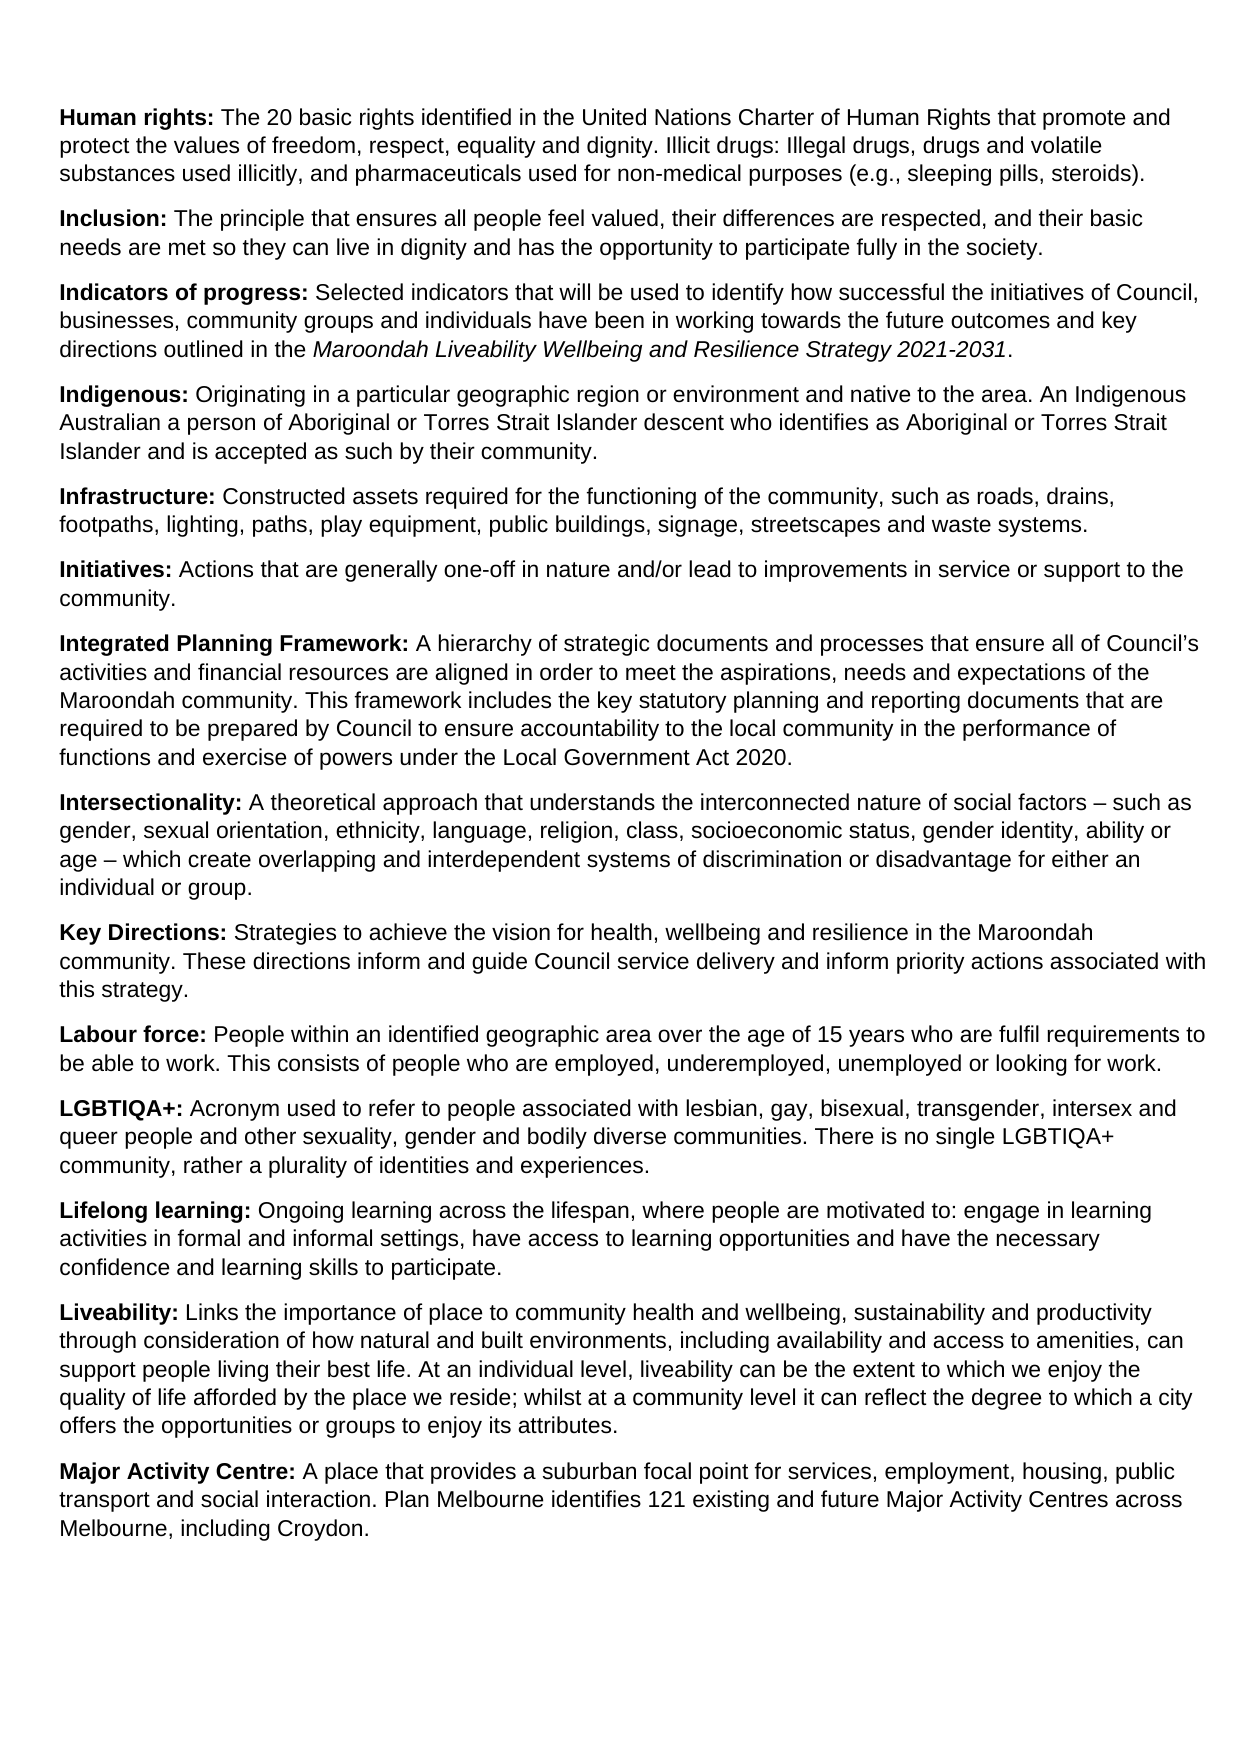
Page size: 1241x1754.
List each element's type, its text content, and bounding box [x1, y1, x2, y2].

text Major Activity Centre: A place that provides a suburban focal point for services, employment, housing, public transport and social interaction. Plan Melbourne identifies 121 existing and future Major Activity Centres across Melbourne, including Croydon. [59, 1458, 1211, 1541]
text Key Directions: Strategies to achieve the vision for health, wellbeing and resilience in the Maroondah community. These directions inform and guide Council service delivery and inform priority actions associated with this strategy. [59, 919, 1211, 1002]
text Indigenous: Originating in a particular geographic region or environment and native to the area. An Indigenous Australian a person of Aboriginal or Torres Strait Islander descent who identifies as Aboriginal or Torres Strait Islander and is accepted as such by their community. [59, 381, 1211, 464]
text LGBTIQA+: Acronym used to refer to people associated with lesbian, gay, bisexual, transgender, intersex and queer people and other sexuality, gender and bodily diverse communities. There is no single LGBTIQA+ community, rather a plurality of identities and experiences. [59, 1095, 1211, 1178]
text Labour force: People within an identified geographic area over the age of 15 years who are fulfil requirements to be able to work. This consists of people who are employed, underemployed, unemployed or looking for work. [59, 1021, 1211, 1076]
text Integrated Planning Framework: A hierarchy of strategic documents and processes that ensure all of Council’s activities and financial resources are aligned in order to meet the aspirations, needs and expectations of the Maroondah community. This framework includes the key statutory planning and reporting documents that are required to be prepared by Council to ensure accountability to the local community in the performance of functions and exercise of powers under the Local Government Act 2020. [59, 630, 1211, 770]
text Human rights: The 20 basic rights identified in the United Nations Charter of Human Rights that promote and protect the values of freedom, respect, equality and dignity. Illicit drugs: Illegal drugs, drugs and volatile substances used illicitly, and pharmaceuticals used for non-medical purposes (e.g., sleeping pills, steroids). [59, 103, 1211, 187]
text Infrastructure: Constructed assets required for the functioning of the community, such as roads, drains, footpaths, lighting, paths, play equipment, public buildings, signage, streetscapes and waste systems. [59, 483, 1211, 538]
text Inclusion: The principle that ensures all people feel valued, their differences are respected, and their basic needs are met so they can live in dignity and has the opportunity to participate fully in the society. [59, 205, 1211, 260]
text Intersectionality: A theoretical approach that understands the interconnected nature of social factors – such as gender, sexual orientation, ethnicity, language, religion, class, socioeconomic status, gender identity, ability or age – which create overlapping and interdependent systems of discrimination or disadvantage for either an individual or group. [59, 789, 1211, 901]
text Liveability: Links the importance of place to community health and wellbeing, sustainability and productivity through consideration of how natural and built environments, including availability and access to amenities, can support people living their best life. At an individual level, liveability can be the extent to which we enjoy the quality of life afforded by the place we reside; whilst at a community level it can reflect the degree to which a city offers the opportunities or groups to enjoy its attributes. [59, 1299, 1211, 1439]
text Lifelong learning: Ongoing learning across the lifespan, where people are motivated to: engage in learning activities in formal and informal settings, have access to learning opportunities and have the necessary confidence and learning skills to participate. [59, 1197, 1211, 1280]
text Initiatives: Actions that are generally one-off in nature and/or lead to improvements in service or support to the community. [59, 556, 1211, 611]
text Indicators of progress: Selected indicators that will be used to identify how successful the initiatives of Council, businesses, community groups and individuals have been in working towards the future outcomes and key directions outlined in the Maroondah Liveability Wellbeing and Resilience Strategy 2021-2031. [59, 279, 1211, 362]
